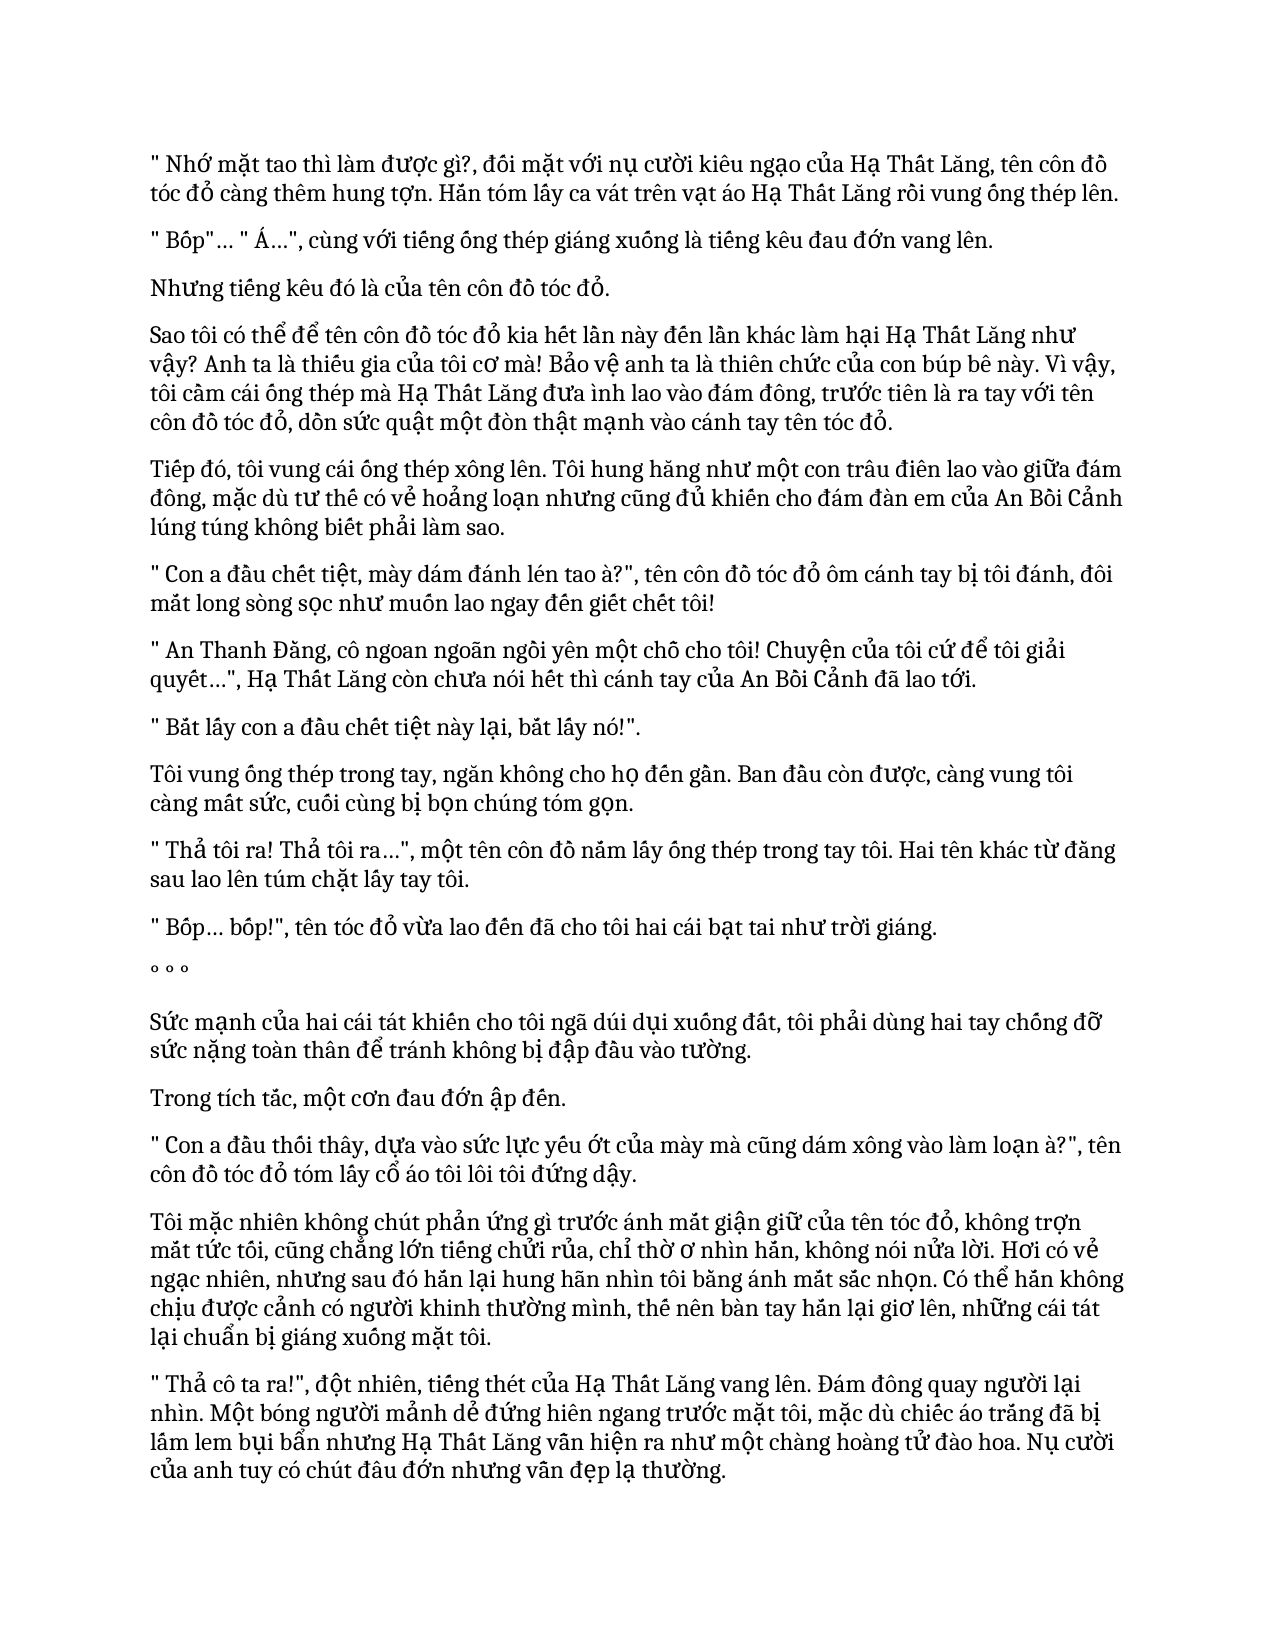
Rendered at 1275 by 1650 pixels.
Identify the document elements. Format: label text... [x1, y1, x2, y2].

text ° ° ° [150, 960, 1125, 989]
text Sao tôi có thể để tên côn đồ tóc đỏ kia hết lần này đến lần khác làm hại Hạ Thất Lăng như vậy? Anh ta là thiếu gia của tôi cơ mà! Bảo vệ anh ta là thiên chức của con búp bê này. Vì vậy, tôi cầm cái ống thép mà Hạ Thất Lăng đưa ình lao vào đám đông, trước tiên là ra tay với tên côn đồ tóc đỏ, dồn sức quật một đòn thật mạnh vào cánh tay tên tóc đỏ. [150, 321, 1125, 436]
text Sức mạnh của hai cái tát khiến cho tôi ngã dúi dụi xuống đất, tôi phải dùng hai tay chống đỡ sức nặng toàn thân để tránh không bị đập đầu vào tường. [150, 1007, 1125, 1065]
text " Bốp… bốp!", tên tóc đỏ vừa lao đến đã cho tôi hai cái bạt tai như trời giáng. [150, 912, 1125, 941]
text Trong tích tắc, một cơn đau đớn ập đến. [150, 1084, 1125, 1112]
text " Bắt lấy con a đầu chết tiệt này lại, bắt lấy nó!". [150, 712, 1125, 741]
text " Thả tôi ra! Thả tôi ra…", một tên côn đồ nắm lấy ống thép trong tay tôi. Hai tên khác từ đằng sau lao lên túm chặt lấy tay tôi. [150, 836, 1125, 894]
text " An Thanh Đằng, cô ngoan ngoãn ngồi yên một chỗ cho tôi! Chuyện của tôi cứ để tôi giải quyết…", Hạ Thất Lăng còn chưa nói hết thì cánh tay của An Bồi Cảnh đã lao tới. [150, 636, 1125, 694]
text " Nhớ mặt tao thì làm được gì?, đối mặt với nụ cười kiêu ngạo của Hạ Thất Lăng, tên côn đồ tóc đỏ càng thêm hung tợn. Hắn tóm lấy ca vát trên vạt áo Hạ Thất Lăng rồi vung ống thép lên. [150, 150, 1125, 207]
text " Con a đầu chết tiệt, mày dám đánh lén tao à?", tên côn đồ tóc đỏ ôm cánh tay bị tôi đánh, đôi mắt long sòng sọc như muốn lao ngay đến giết chết tôi! [150, 560, 1125, 617]
text " Con a đầu thối thây, dựa vào sức lực yếu ớt của mày mà cũng dám xông vào làm loạn à?", tên côn đồ tóc đỏ tóm lấy cổ áo tôi lôi tôi đứng dậy. [150, 1131, 1125, 1189]
text Tôi mặc nhiên không chút phản ứng gì trước ánh mắt giận giữ của tên tóc đỏ, không trợn mắt tức tối, cũng chẳng lớn tiếng chửi rủa, chỉ thờ ơ nhìn hắn, không nói nửa lời. Hơi có vẻ ngạc nhiên, nhưng sau đó hắn lại hung hãn nhìn tôi bằng ánh mắt sắc nhọn. Có thể hắn không chịu được cảnh có người khinh thường mình, thế nên bàn tay hắn lại giơ lên, những cái tát lại chuẩn bị giáng xuống mặt tôi. [150, 1207, 1125, 1351]
text Nhưng tiếng kêu đó là của tên côn đồ tóc đỏ. [150, 274, 1125, 302]
text Tôi vung ống thép trong tay, ngăn không cho họ đến gần. Ban đầu còn được, càng vung tôi càng mất sức, cuối cùng bị bọn chúng tóm gọn. [150, 760, 1125, 817]
text " Bốp"… " Á…", cùng với tiếng ống thép giáng xuống là tiếng kêu đau đớn vang lên. [150, 226, 1125, 255]
text " Thả cô ta ra!", đột nhiên, tiếng thét của Hạ Thất Lăng vang lên. Đám đông quay người lại nhìn. Một bóng người mảnh dẻ đứng hiên ngang trước mặt tôi, mặc dù chiếc áo trắng đã bị lấm lem bụi bẩn nhưng Hạ Thất Lăng vẫn hiện ra như một chàng hoàng tử đào hoa. Nụ cười của anh tuy có chút đâu đớn nhưng vẫn đẹp lạ thường. [150, 1370, 1125, 1485]
text Tiếp đó, tôi vung cái ống thép xông lên. Tôi hung hăng như một con trâu điên lao vào giữa đám đông, mặc dù tư thế có vẻ hoảng loạn nhưng cũng đủ khiến cho đám đàn em của An Bồi Cảnh lúng túng không biết phải làm sao. [150, 455, 1125, 541]
